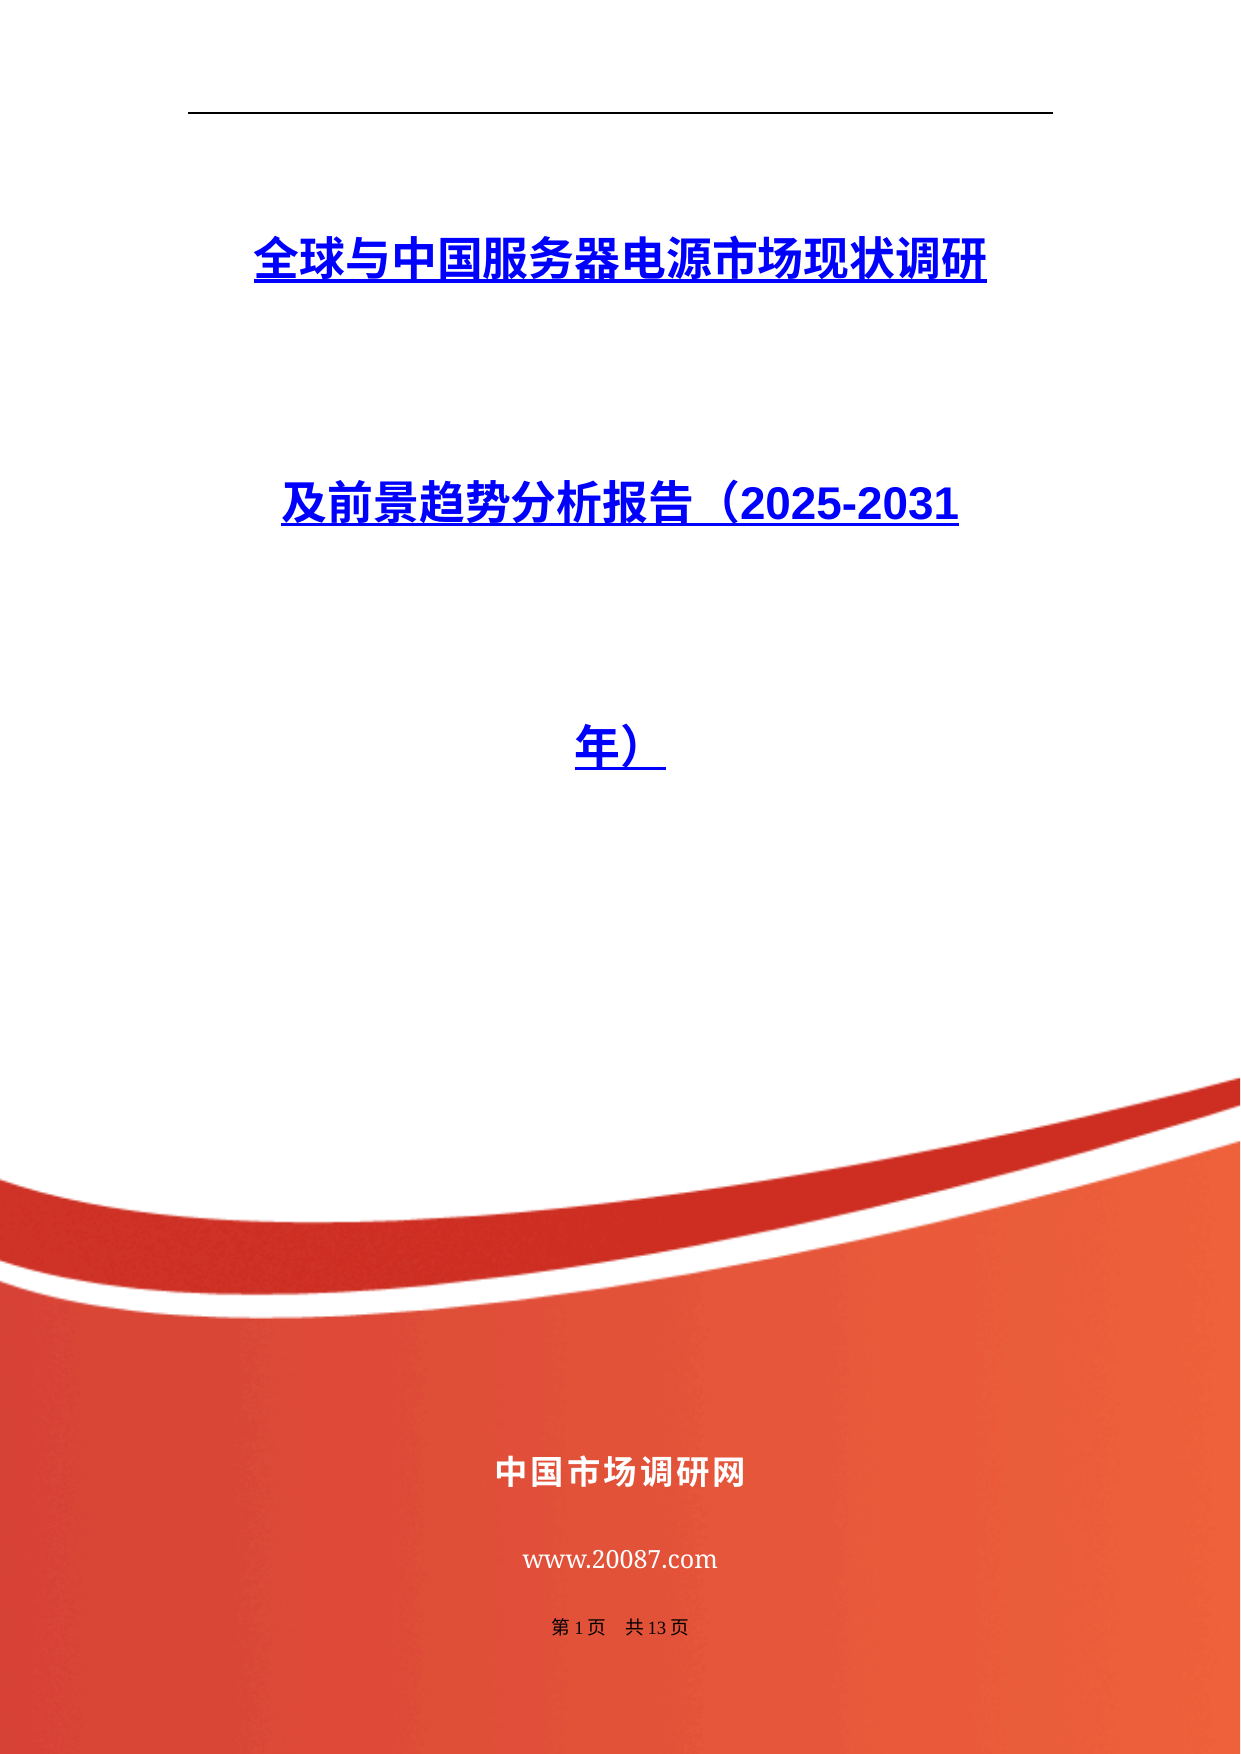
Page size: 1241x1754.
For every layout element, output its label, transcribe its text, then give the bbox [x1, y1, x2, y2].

picture [0, 1006, 1241, 1754]
table_header 全球与中国服务器电源市场现状调研及前景趋势分析报告（2025-2031年） [188, 207, 1053, 871]
subtitle 中国市场调研网 [187, 1437, 1053, 1502]
text www.20087.com [187, 1526, 1053, 1591]
